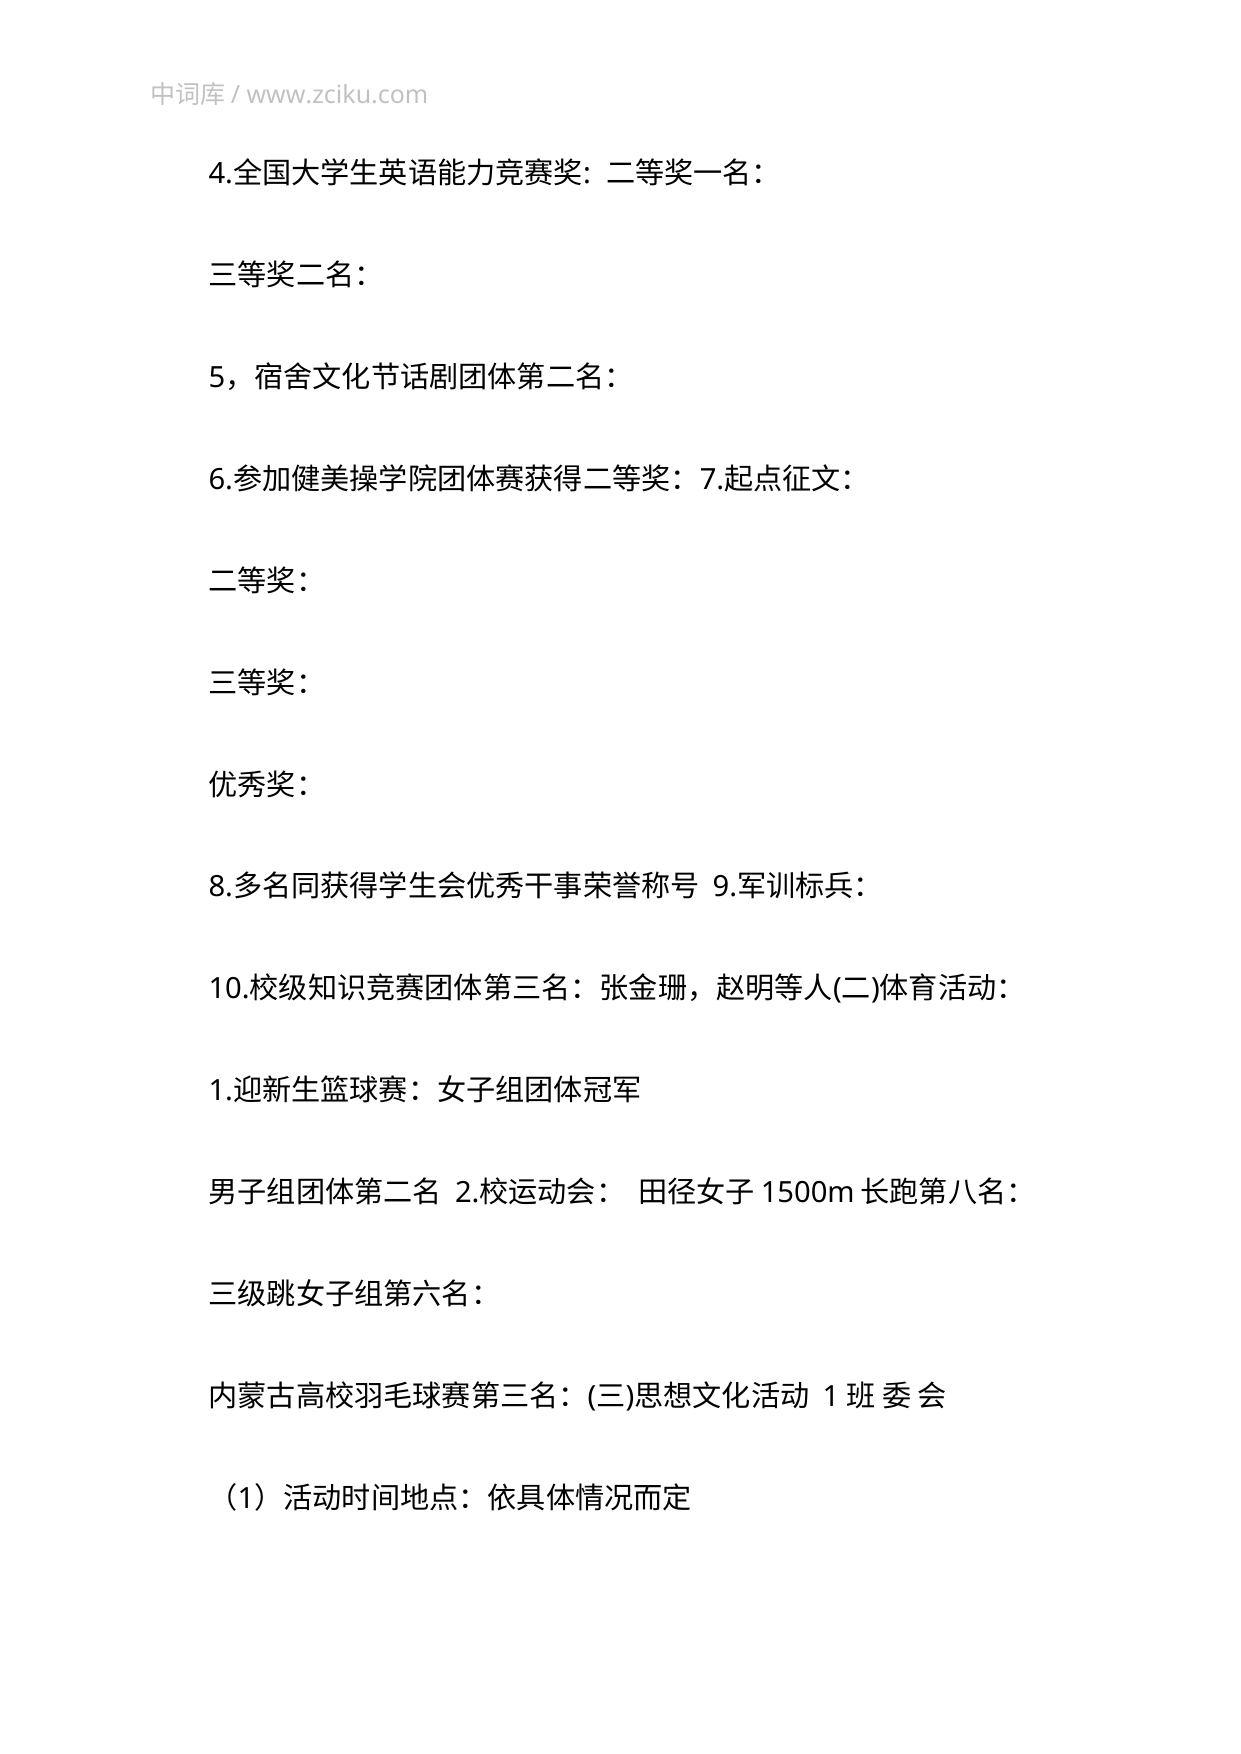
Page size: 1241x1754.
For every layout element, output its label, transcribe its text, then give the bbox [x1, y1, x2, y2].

text 8.多名同获得学生会优秀干事荣誉称号 9.军训标兵： [150, 863, 1090, 905]
text 6.参加健美操学院团体赛获得二等奖：7.起点征文： [150, 456, 1090, 498]
text 4.全国大学生英语能力竞赛奖: 二等奖一名： [150, 150, 1090, 192]
text 男子组团体第二名 2.校运动会： 田径女子1500m长跑第八名： [150, 1169, 1090, 1211]
text 10.校级知识竞赛团体第三名：张金珊，赵明等人(二)体育活动： [150, 965, 1090, 1007]
text 5，宿舍文化节话剧团体第二名： [150, 354, 1090, 396]
text 优秀奖： [150, 761, 1090, 803]
text 二等奖： [150, 558, 1090, 600]
text 三等奖二名： [150, 252, 1090, 294]
text 三等奖： [150, 659, 1090, 702]
text 内蒙古高校羽毛球赛第三名：(三)思想文化活动 1 班 委 会 [150, 1373, 1090, 1415]
text 三级跳女子组第六名： [150, 1271, 1090, 1313]
text （1）活动时间地点：依具体情况而定 [150, 1475, 1090, 1517]
text 1.迎新生篮球赛：女子组团体冠军 [150, 1067, 1090, 1109]
